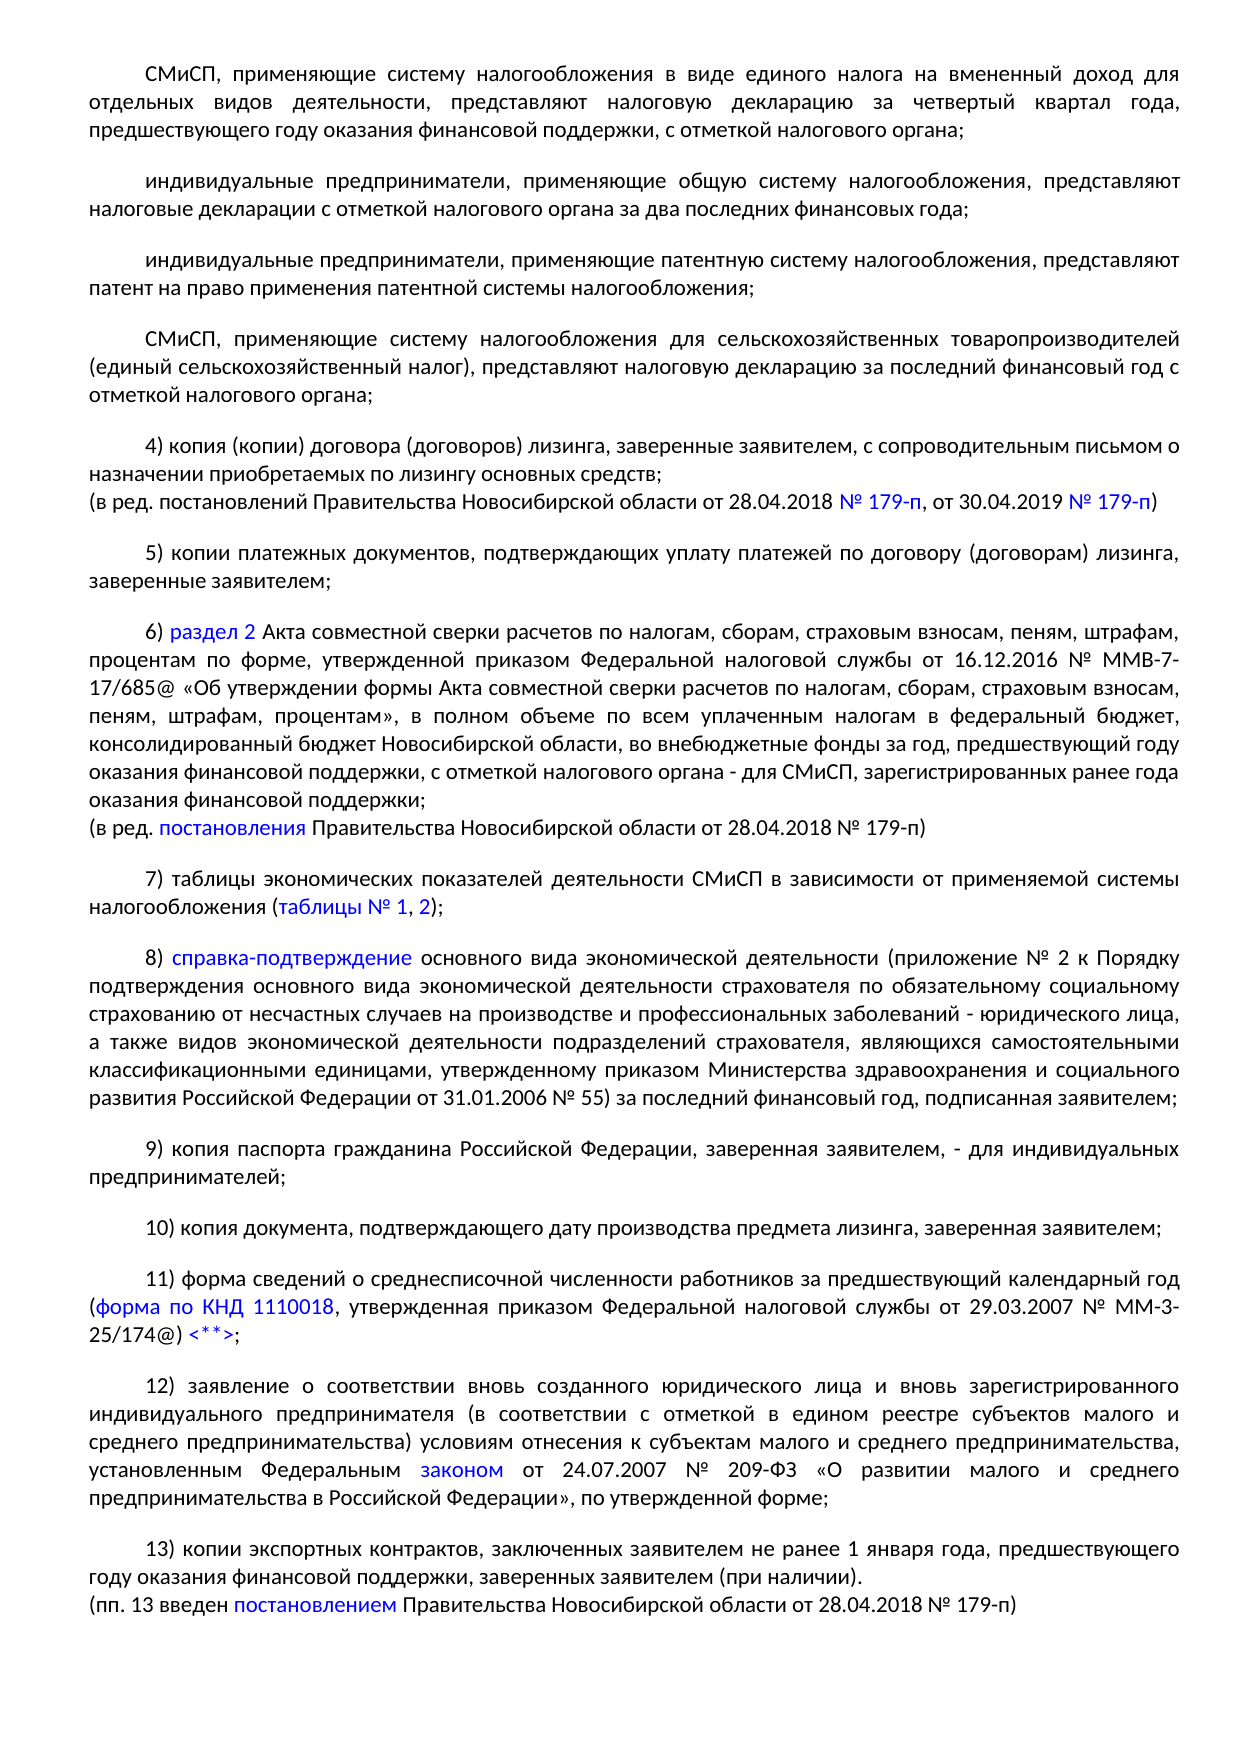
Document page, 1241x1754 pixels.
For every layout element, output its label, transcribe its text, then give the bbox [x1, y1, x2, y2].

text индивидуальные предприниматели, применяющие общую систему налогообложения, представляют налоговые декларации с отметкой налогового органа за два последних финансовых года; [89, 166, 1181, 222]
text (в ред. постановлений Правительства Новосибирской области от 28.04.2018 № 179-п, от 30.04.2019 № 179-п) [89, 487, 1181, 515]
text (в ред. постановления Правительства Новосибирской области от 28.04.2018 № 179-п) [89, 813, 1181, 841]
text индивидуальные предприниматели, применяющие патентную систему налогообложения, представляют патент на право применения патентной системы налогообложения; [89, 245, 1181, 301]
text 4) копия (копии) договора (договоров) лизинга, заверенные заявителем, с сопроводительным письмом о назначении приобретаемых по лизингу основных средств; [89, 431, 1181, 487]
text 13) копии экспортных контрактов, заключенных заявителем не ранее 1 января года, предшествующего году оказания финансовой поддержки, заверенных заявителем (при наличии). [89, 1534, 1181, 1590]
text СМиСП, применяющие систему налогообложения в виде единого налога на вмененный доход для отдельных видов деятельности, представляют налоговую декларацию за четвертый квартал года, предшествующего году оказания финансовой поддержки, с отметкой налогового органа; [89, 59, 1181, 143]
text 9) копия паспорта гражданина Российской Федерации, заверенная заявителем, - для индивидуальных предпринимателей; [89, 1134, 1181, 1190]
text (пп. 13 введен постановлением Правительства Новосибирской области от 28.04.2018 № 179-п) [89, 1590, 1181, 1618]
text 7) таблицы экономических показателей деятельности СМиСП в зависимости от применяемой системы налогообложения (таблицы № 1, 2); [89, 864, 1181, 920]
text 11) форма сведений о среднесписочной численности работников за предшествующий календарный год (форма по КНД 1110018, утвержденная приказом Федеральной налоговой службы от 29.03.2007 № ММ-3-25/174@) <**>; [89, 1264, 1181, 1348]
text СМиСП, применяющие систему налогообложения для сельскохозяйственных товаропроизводителей (единый сельскохозяйственный налог), представляют налоговую декларацию за последний финансовый год с отметкой налогового органа; [89, 324, 1181, 408]
text 6) раздел 2 Акта совместной сверки расчетов по налогам, сборам, страховым взносам, пеням, штрафам, процентам по форме, утвержденной приказом Федеральной налоговой службы от 16.12.2016 № ММВ-7-17/685@ «Об утверждении формы Акта совместной сверки расчетов по налогам, сборам, страховым взносам, пеням, штрафам, процентам», в полном объеме по всем уплаченным налогам в федеральный бюджет, консолидированный бюджет Новосибирской области, во внебюджетные фонды за год, предшествующий году оказания финансовой поддержки, с отметкой налогового органа - для СМиСП, зарегистрированных ранее года оказания финансовой поддержки; [89, 617, 1181, 813]
text 10) копия документа, подтверждающего дату производства предмета лизинга, заверенная заявителем; [89, 1213, 1181, 1241]
text 8) справка-подтверждение основного вида экономической деятельности (приложение № 2 к Порядку подтверждения основного вида экономической деятельности страхователя по обязательному социальному страхованию от несчастных случаев на производстве и профессиональных заболеваний - юридического лица, а также видов экономической деятельности подразделений страхователя, являющихся самостоятельными классификационными единицами, утвержденному приказом Министерства здравоохранения и социального развития Российской Федерации от 31.01.2006 № 55) за последний финансовый год, подписанная заявителем; [89, 943, 1181, 1111]
text 12) заявление о соответствии вновь созданного юридического лица и вновь зарегистрированного индивидуального предпринимателя (в соответствии с отметкой в едином реестре субъектов малого и среднего предпринимательства) условиям отнесения к субъектам малого и среднего предпринимательства, установленным Федеральным законом от 24.07.2007 № 209-ФЗ «О развитии малого и среднего предпринимательства в Российской Федерации», по утвержденной форме; [89, 1371, 1181, 1511]
text 5) копии платежных документов, подтверждающих уплату платежей по договору (договорам) лизинга, заверенные заявителем; [89, 538, 1181, 594]
